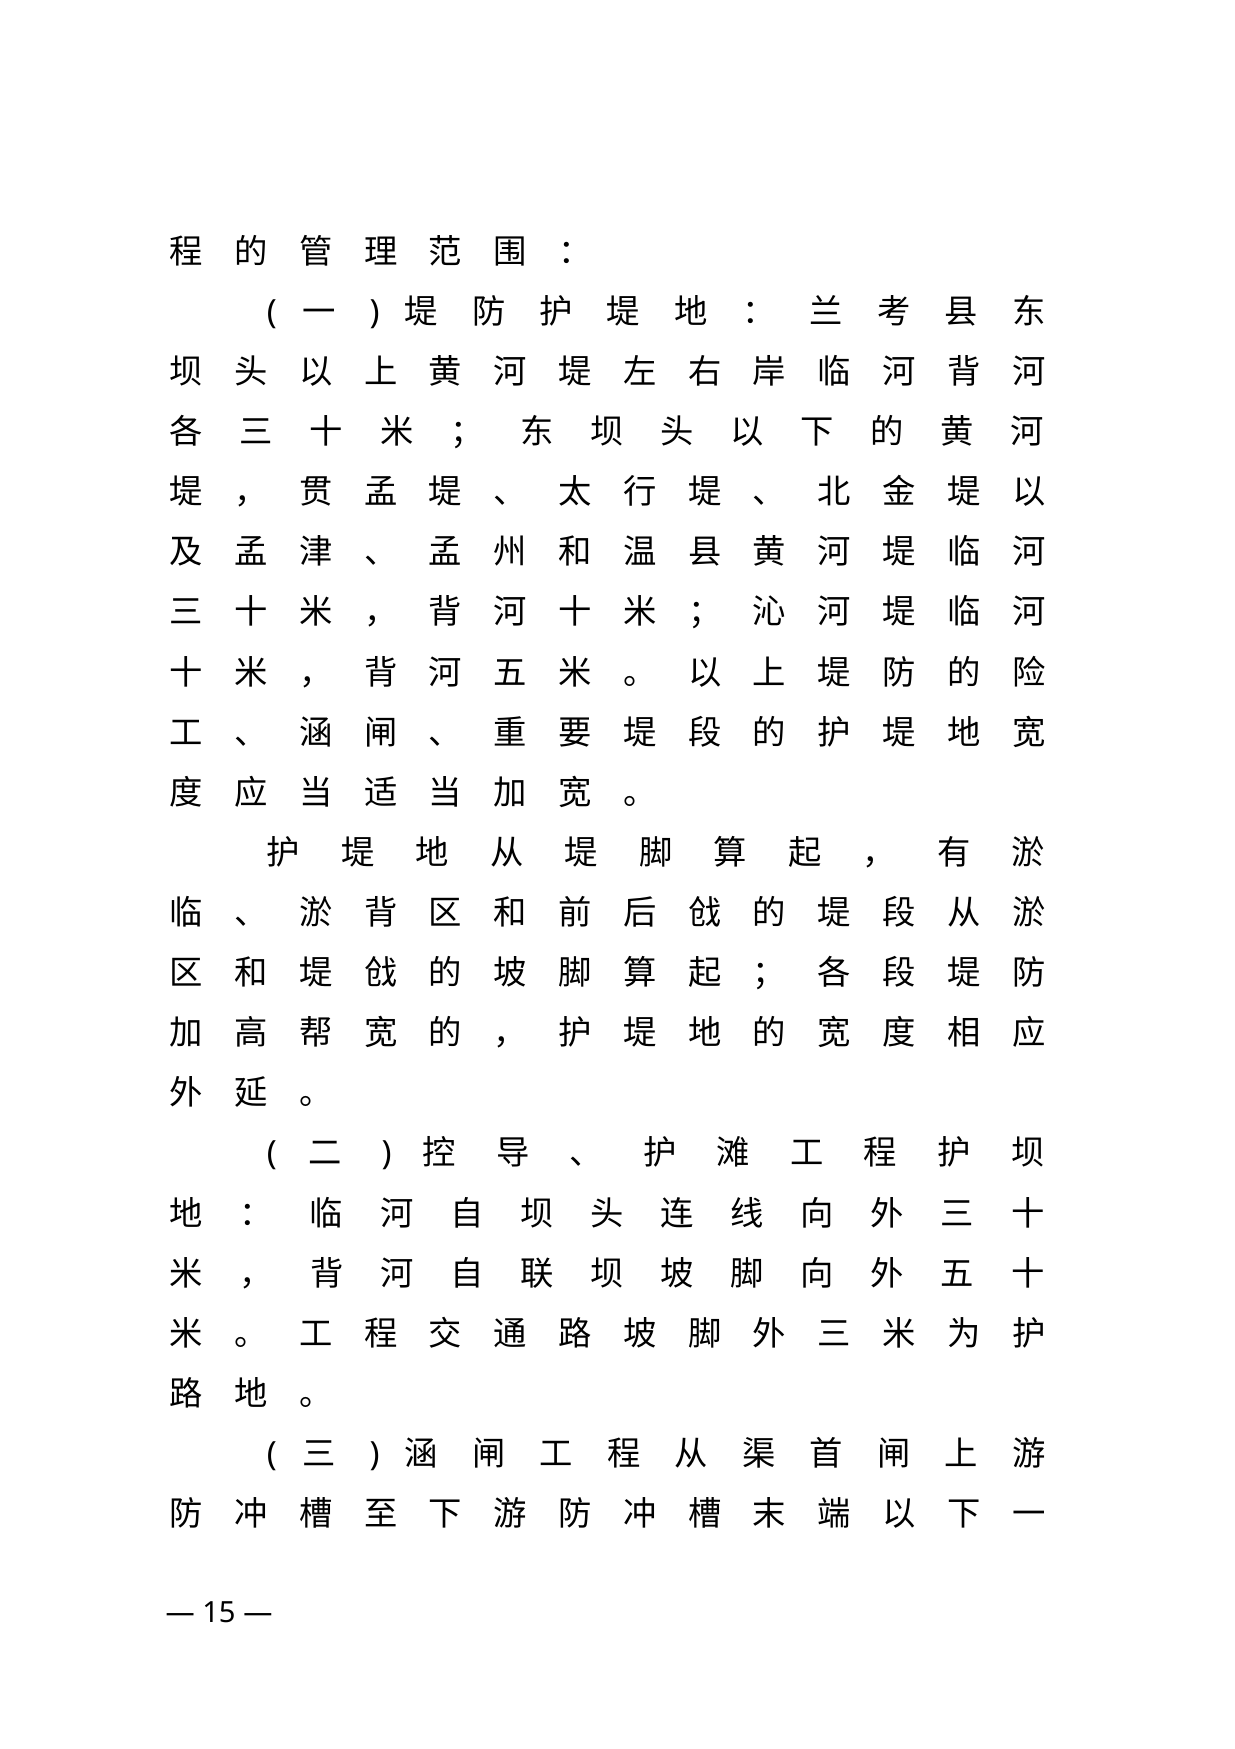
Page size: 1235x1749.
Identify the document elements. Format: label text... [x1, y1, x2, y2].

text 护堤地从堤脚算起，有淤临、淤背区和前后戗的堤段从淤区和堤戗的坡脚算起；各段堤防加高帮宽的，护堤地的宽度相应外延。 [169, 820, 1077, 1120]
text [169, 1421, 1077, 1541]
text (一)堤防护堤地：兰考县东坝头以上黄河堤左右岸临河背河各三十米；东坝头以下的黄河堤，贯孟堤、太行堤、北金堤以及孟津、孟州和温县黄河堤临河三十米，背河十米；沁河堤临河十米，背河五米。以上堤防的险工、涵闸、重要堤段的护堤地宽度应当适当加宽。 [169, 279, 1077, 820]
text (二)控导、护滩工程护坝地：临河自坝头连线向外三十米，背河自联坝坡脚向外五十米。工程交通路坡脚外三米为护路地。 [169, 1120, 1077, 1421]
text 第三十三条 黄河河道水工程的管理范围： [169, 219, 1077, 279]
